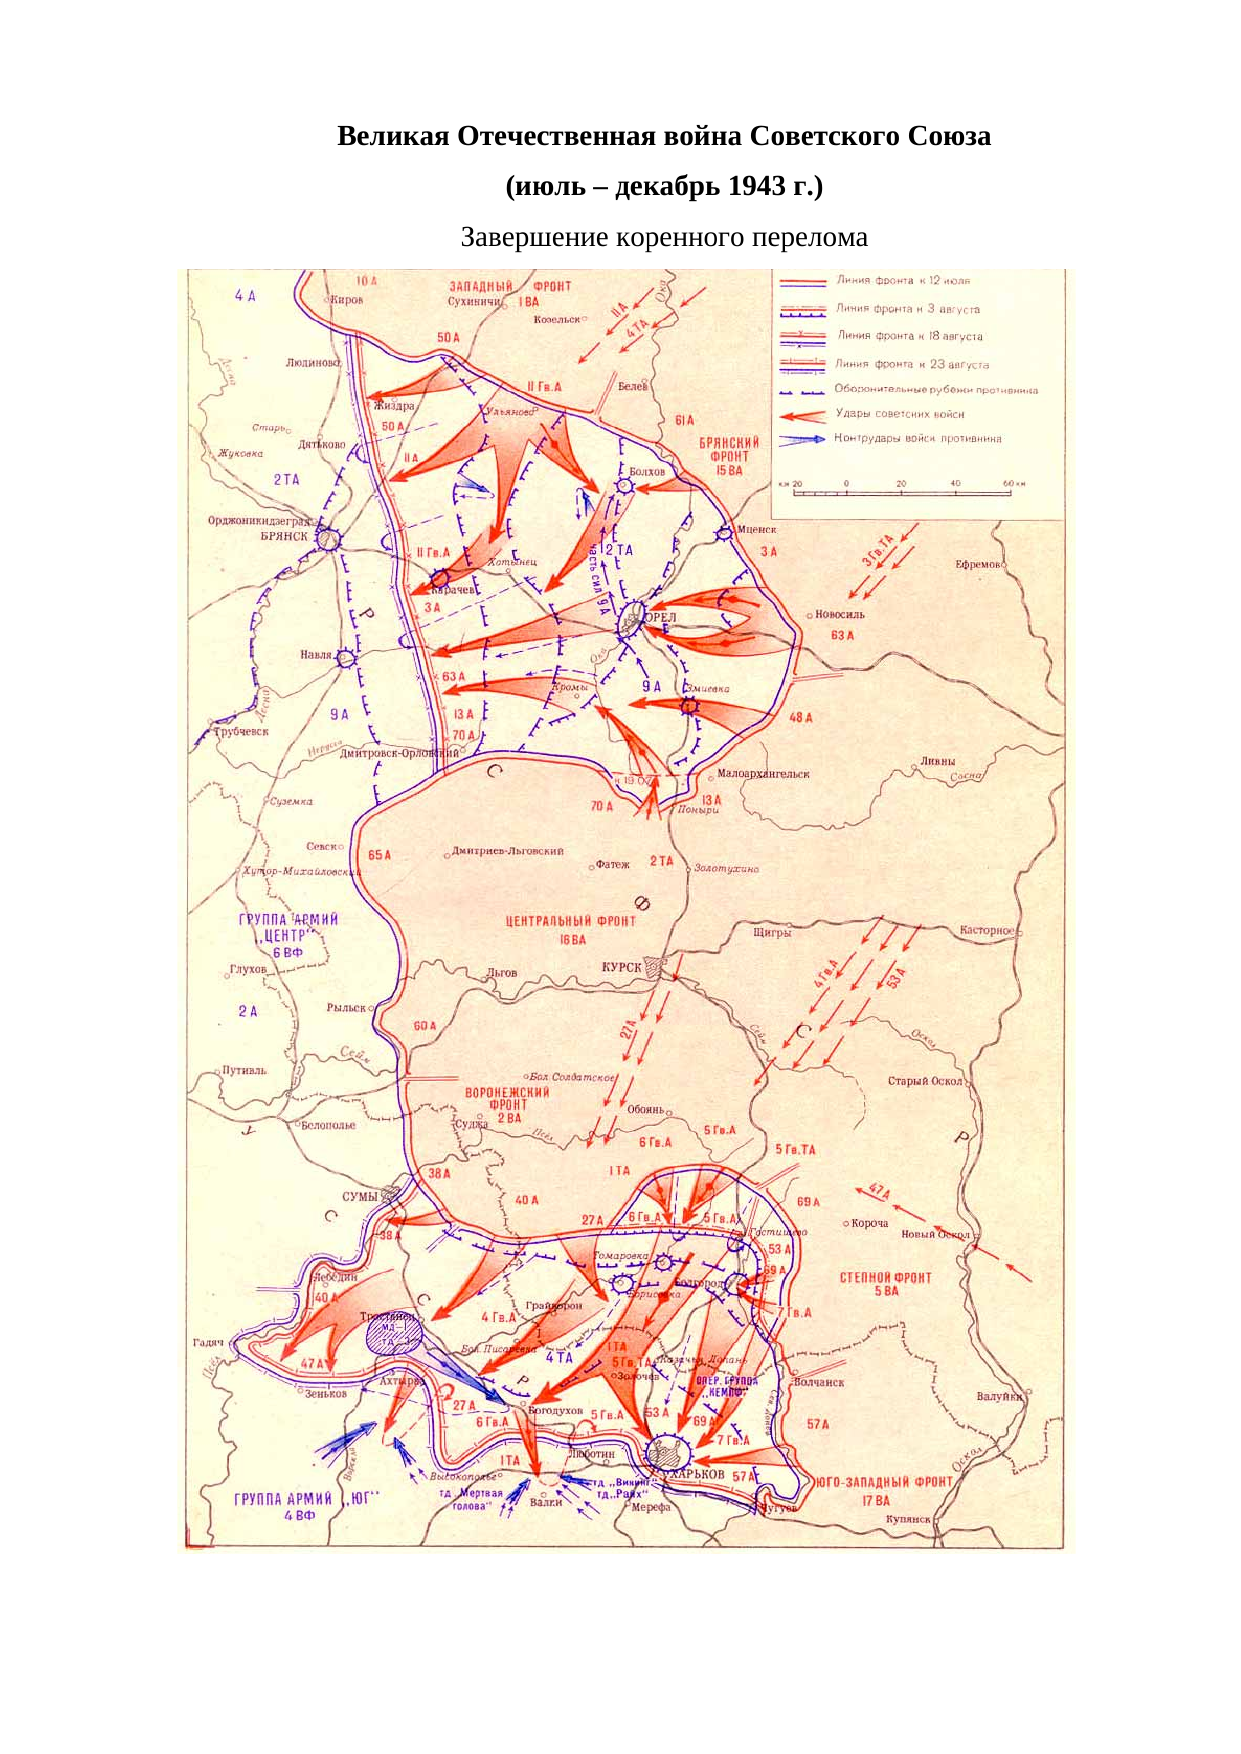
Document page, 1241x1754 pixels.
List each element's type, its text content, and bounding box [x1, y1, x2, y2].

text Завершение коренного перелома [177, 219, 1152, 252]
text (июль – декабрь 1943 г.) [177, 168, 1152, 202]
text Великая Отечественная война Советского Союза [177, 118, 1152, 152]
picture [177, 269, 1076, 1554]
